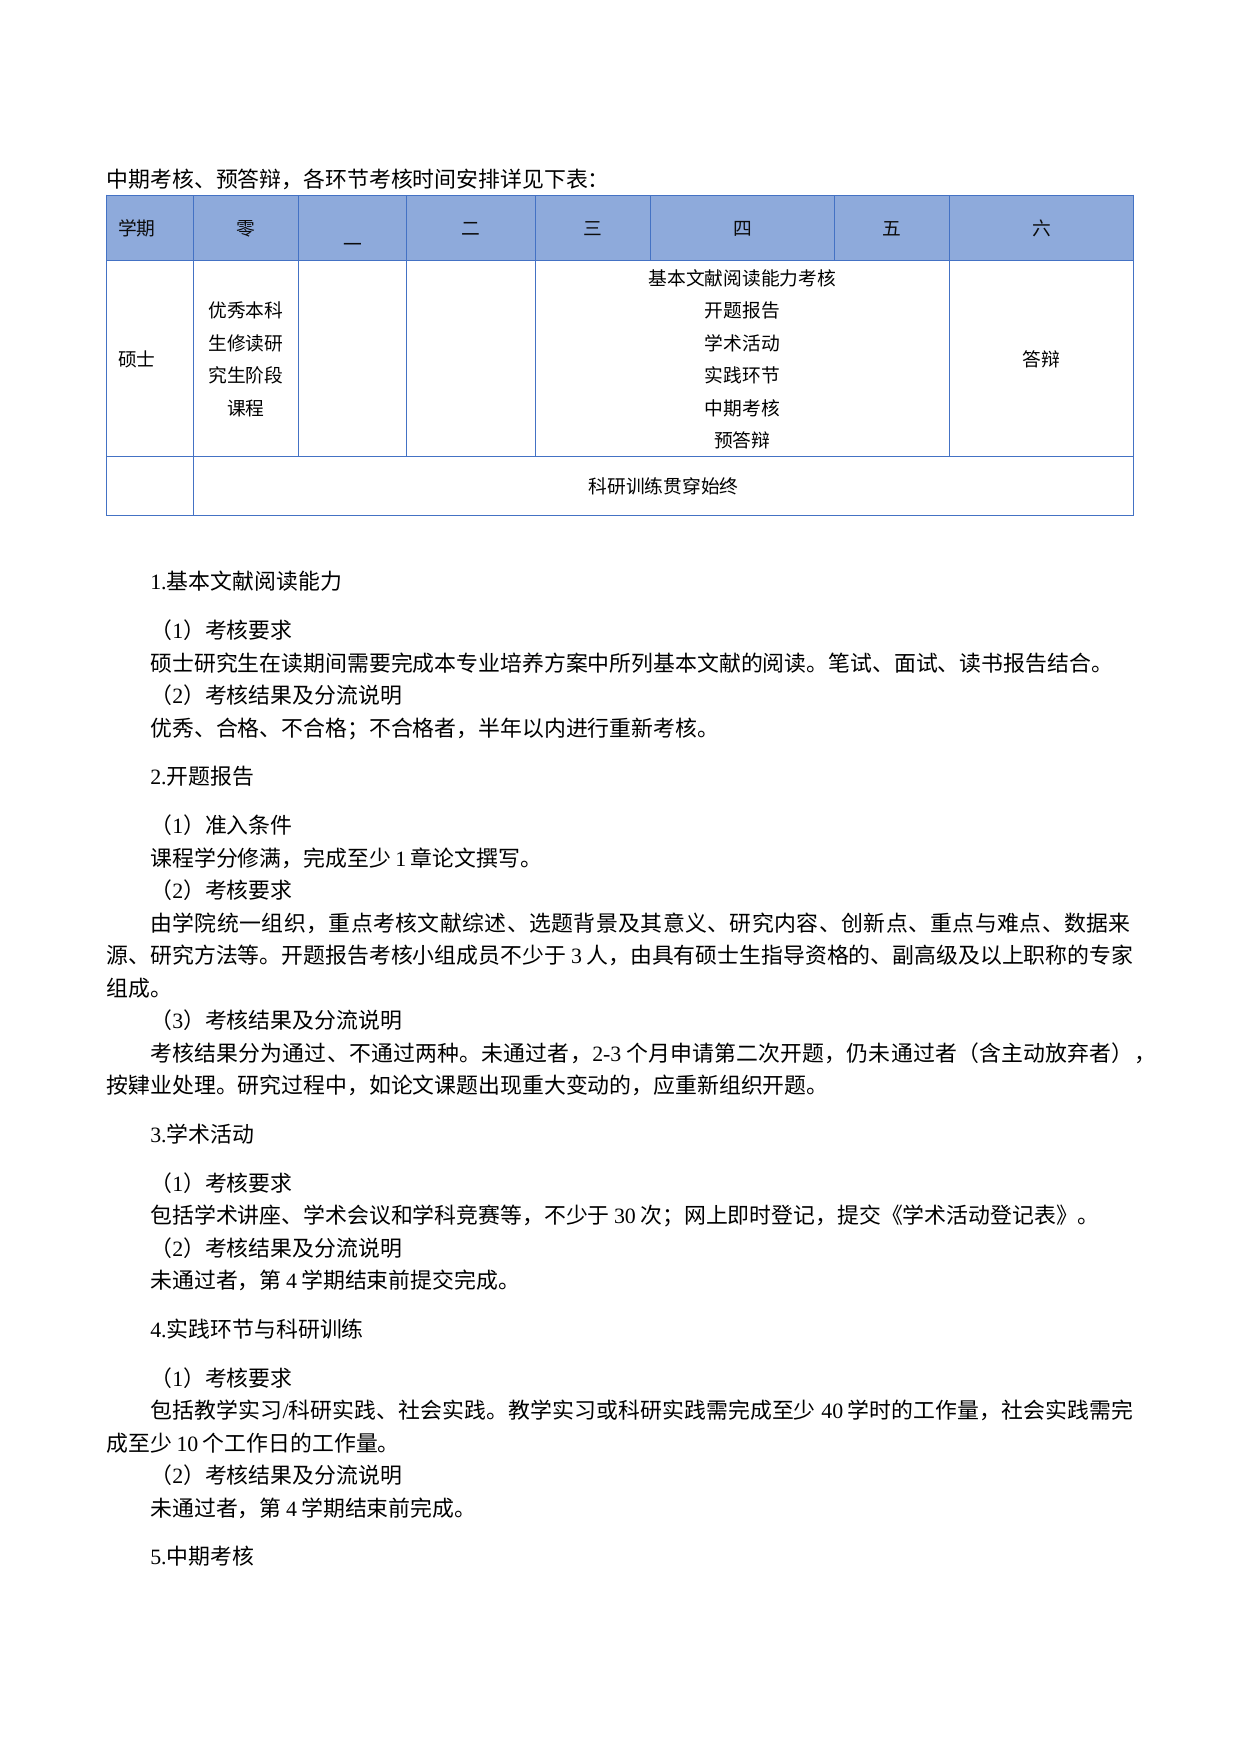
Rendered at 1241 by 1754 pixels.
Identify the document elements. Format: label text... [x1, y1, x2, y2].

text 4.实践环节与科研训练 [106, 1311, 1134, 1344]
table_cell 基本文献阅读能力考核 开题报告 学术活动 实践环节 中期考核 预答辩 [536, 261, 949, 456]
table_cell 答辩 [950, 261, 1133, 456]
table_header 三 [536, 196, 650, 260]
table_cell [407, 261, 535, 456]
table_header 四 [651, 196, 834, 260]
table_header 零 [194, 196, 298, 260]
table_header 二 [407, 196, 535, 260]
text （2）考核结果及分流说明 [106, 1458, 1134, 1490]
text 硕士研究生在读期间需要完成本专业培养方案中所列基本文献的阅读。笔试、面试、读书报告结合。 [106, 645, 1134, 678]
table_cell [107, 457, 193, 514]
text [106, 162, 1134, 194]
table_cell [299, 261, 406, 456]
text 未通过者，第4学期结束前完成。 [106, 1490, 1134, 1523]
text 包括教学实习/科研实践、社会实践。教学实习或科研实践需完成至少40学时的工作量，社会实践需完成至少10个工作日的工作量。 [106, 1393, 1134, 1458]
text 未通过者，第4学期结束前提交完成。 [106, 1263, 1134, 1295]
text （2）考核结果及分流说明 [106, 1230, 1134, 1263]
text 5.中期考核 [106, 1539, 1134, 1571]
text 优秀、合格、不合格；不合格者，半年以内进行重新考核。 [106, 710, 1134, 743]
text （2）考核要求 [106, 873, 1134, 905]
text （1）考核要求 [106, 1165, 1134, 1198]
table_cell 优秀本科生修读研究生阶段课程 [194, 261, 298, 456]
text 包括学术讲座、学术会议和学科竞赛等，不少于30次；网上即时登记，提交《学术活动登记表》。 [106, 1198, 1134, 1230]
table_header 一 [299, 196, 406, 260]
text 由学院统一组织，重点考核文献综述、选题背景及其意义、研究内容、创新点、重点与难点、数据来源、研究方法等。开题报告考核小组成员不少于3人，由具有硕士生指导资格的、副高级及以上职称的专家组成。 [106, 905, 1134, 1003]
table_cell 硕士 [107, 261, 193, 456]
table_header 五 [835, 196, 949, 260]
text 3.学术活动 [106, 1116, 1134, 1149]
table_cell 科研训练贯穿始终 [194, 457, 1133, 514]
table_header 六 [950, 196, 1133, 260]
text 1.基本文献阅读能力 [106, 564, 1134, 596]
text 考核结果分为通过、不通过两种。未通过者，2-3个月申请第二次开题，仍未通过者（含主动放弃者），按肄业处理。研究过程中，如论文课题出现重大变动的，应重新组织开题。 [106, 1035, 1134, 1100]
text 2.开题报告 [106, 759, 1134, 791]
text （1）准入条件 [106, 808, 1134, 840]
text （1）考核要求 [106, 613, 1134, 645]
text （3）考核结果及分流说明 [106, 1003, 1134, 1035]
text 课程学分修满，完成至少1章论文撰写。 [106, 840, 1134, 873]
text （2）考核结果及分流说明 [106, 678, 1134, 710]
table_header 学期 [107, 196, 193, 260]
text （1）考核要求 [106, 1360, 1134, 1393]
